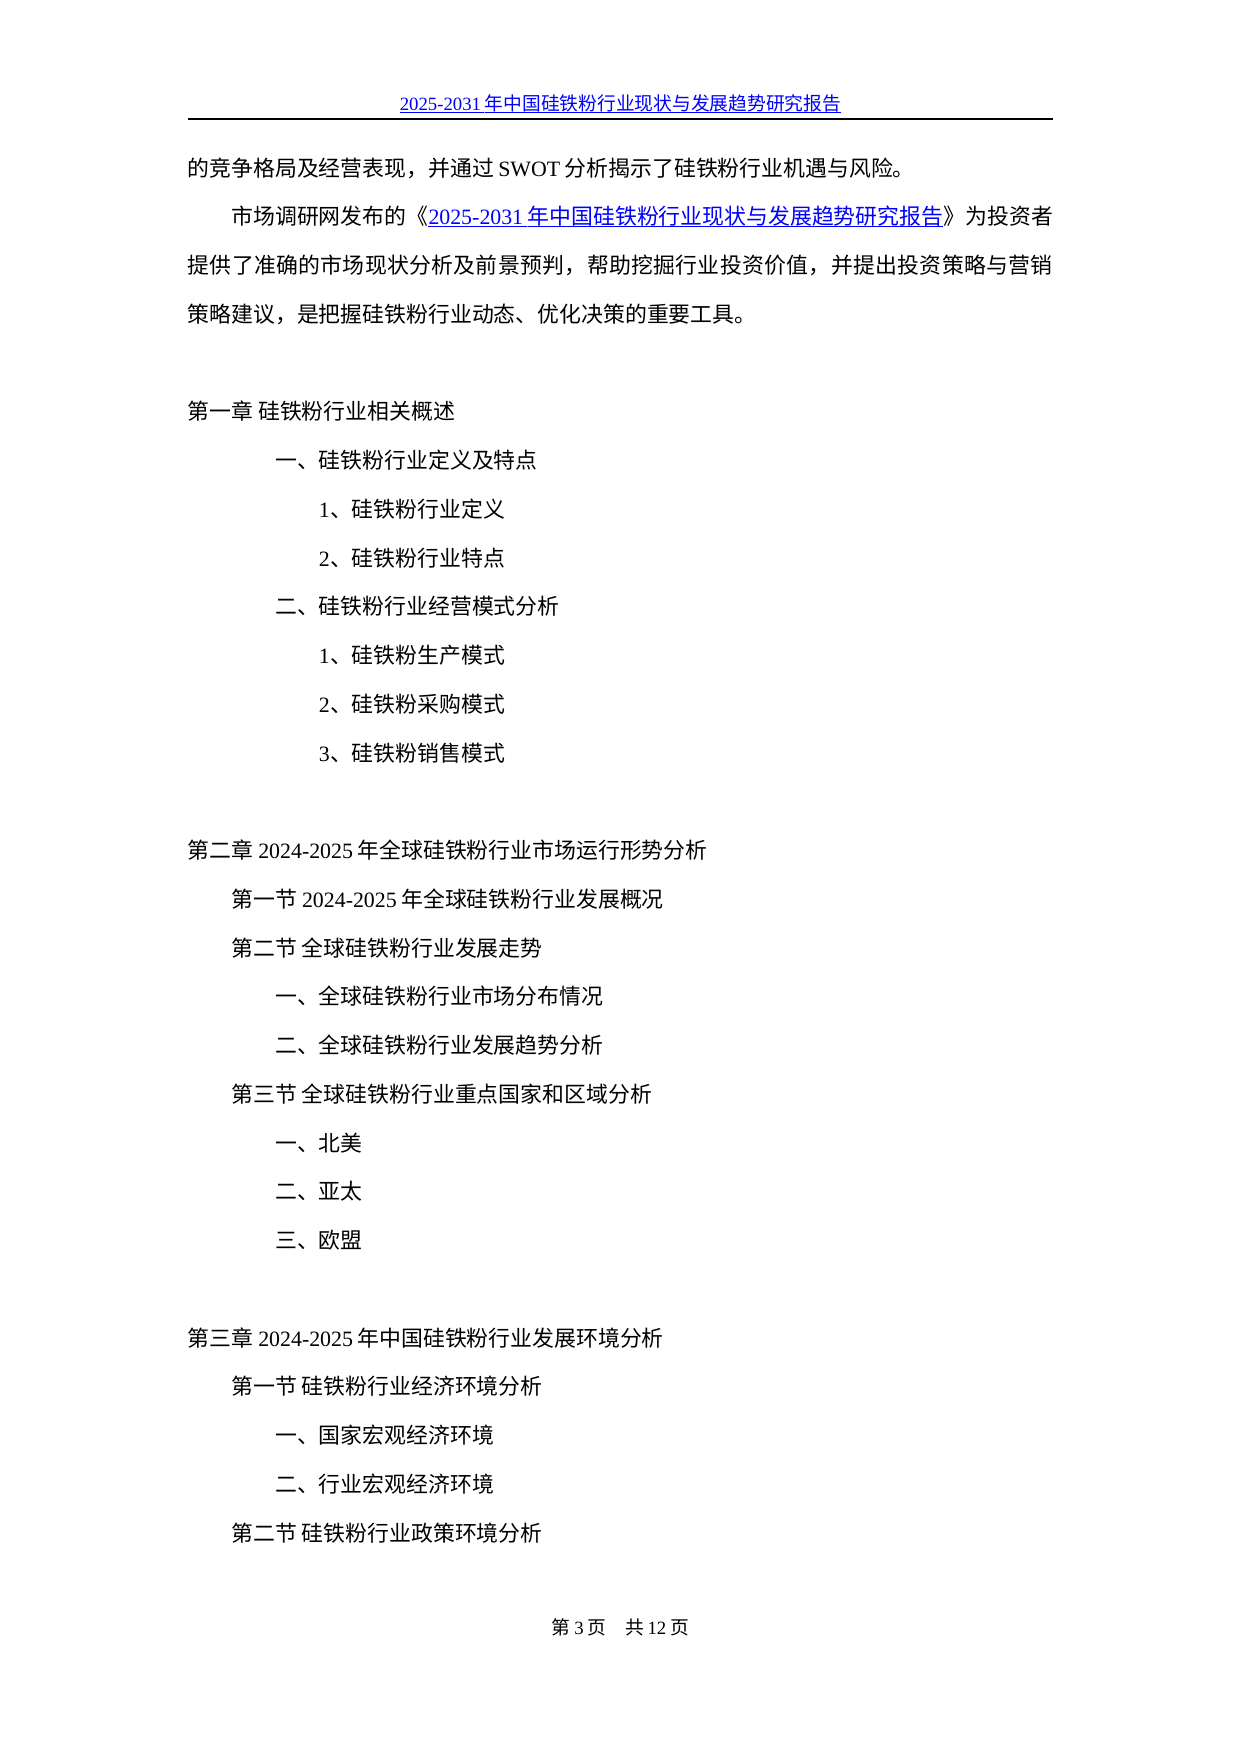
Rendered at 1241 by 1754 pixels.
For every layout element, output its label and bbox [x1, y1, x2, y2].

text [187, 150, 1053, 1548]
